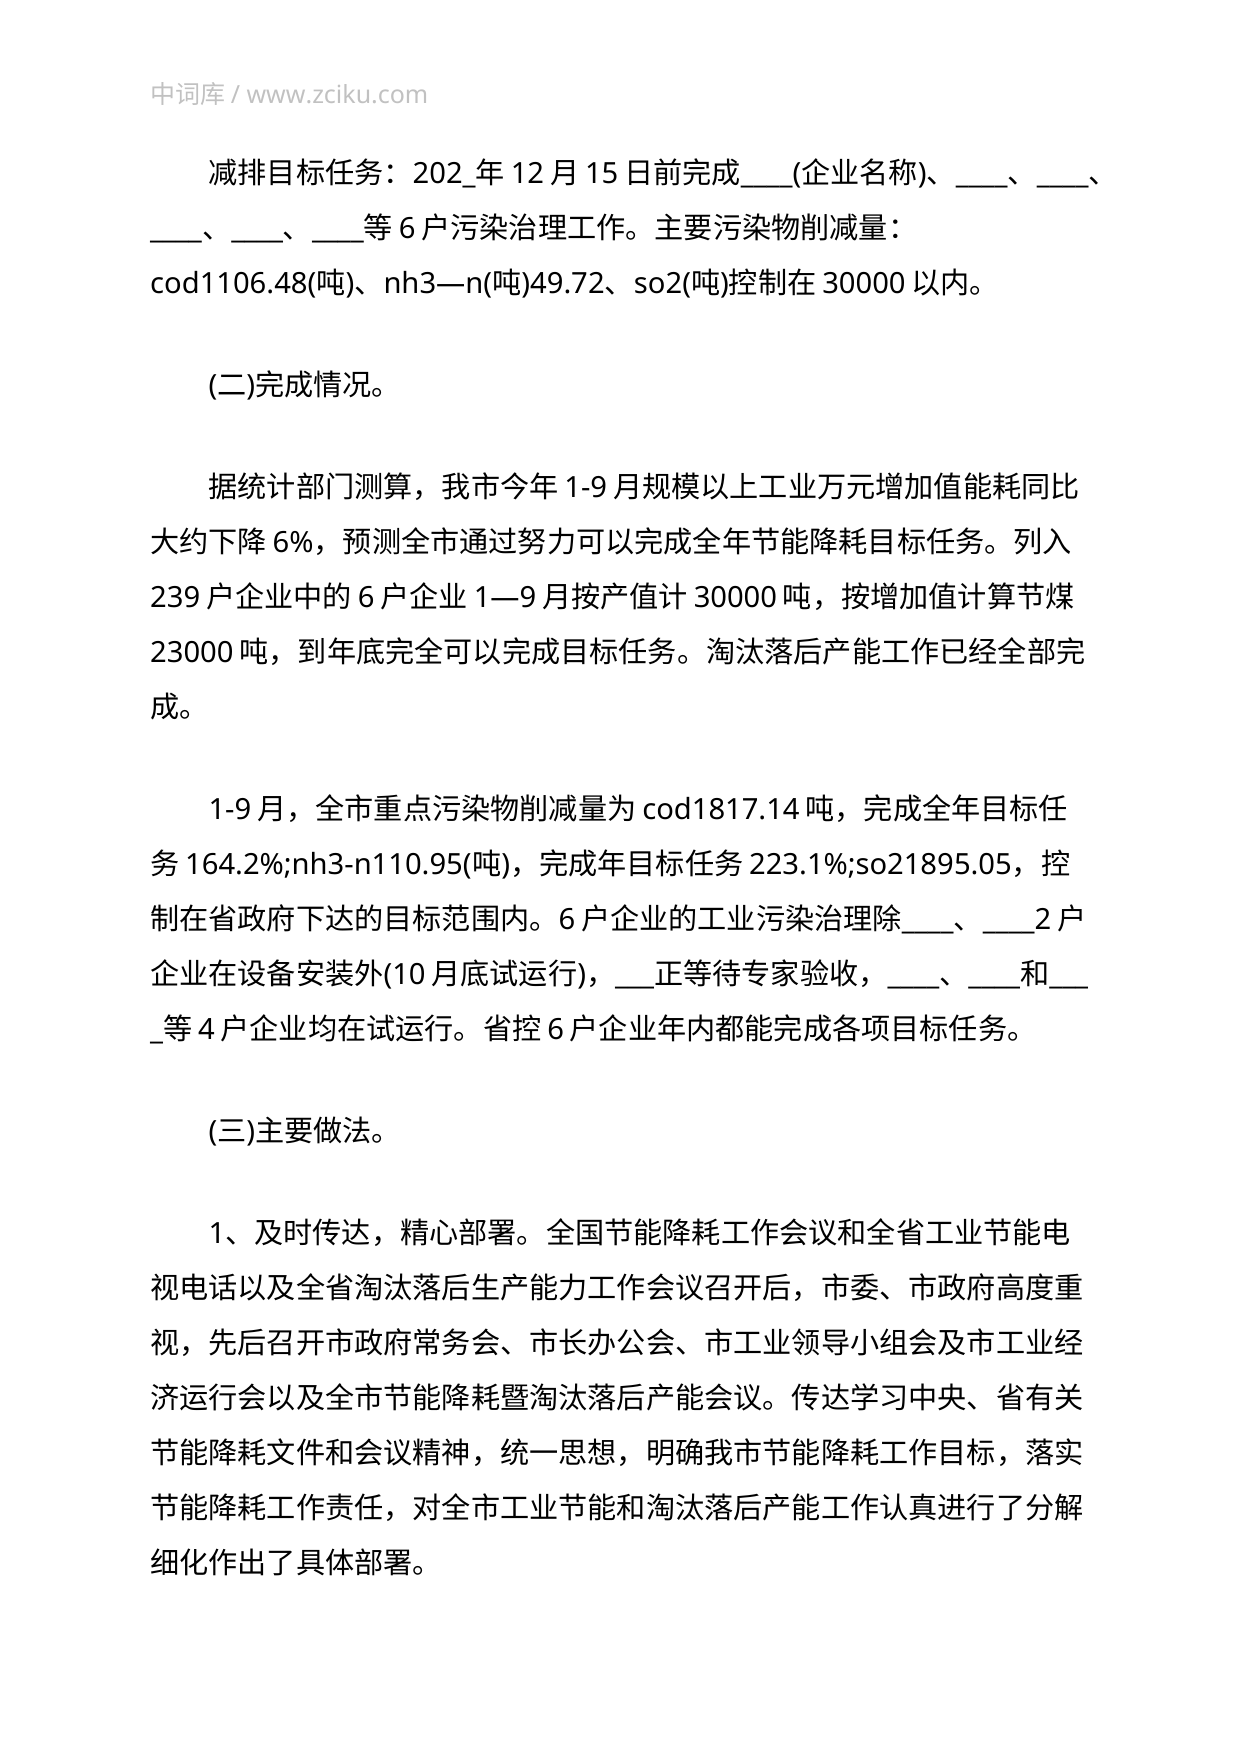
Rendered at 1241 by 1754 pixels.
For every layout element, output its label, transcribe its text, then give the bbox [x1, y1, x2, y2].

text 1、及时传达，精心部署。全国节能降耗工作会议和全省工业节能电视电话以及全省淘汰落后生产能力工作会议召开后，市委、市政府高度重视，先后召开市政府常务会、市长办公会、市工业领导小组会及市工业经济运行会以及全市节能降耗暨淘汰落后产能会议。传达学习中央、省有关节能降耗文件和会议精神，统一思想，明确我市节能降耗工作目标，落实节能降耗工作责任，对全市工业节能和淘汰落后产能工作认真进行了分解细化作出了具体部署。 [150, 1210, 1090, 1581]
text 据统计部门测算，我市今年1-9月规模以上工业万元增加值能耗同比大约下降6%，预测全市通过努力可以完成全年节能降耗目标任务。列入239户企业中的6户企业1—9月按产值计30000吨，按增加值计算节煤23000吨，到年底完全可以完成目标任务。淘汰落后产能工作已经全部完成。 [150, 464, 1090, 726]
text 减排目标任务：202_年12月15日前完成____(企业名称)、____、____、____、____、____等6户污染治理工作。主要污染物削减量：cod1106.48(吨)、nh3—n(吨)49.72、so2(吨)控制在30000以内。 [150, 150, 1090, 302]
text 1-9月，全市重点污染物削减量为cod1817.14吨，完成全年目标任务164.2%;nh3-n110.95(吨)，完成年目标任务223.1%;so21895.05，控制在省政府下达的目标范围内。6户企业的工业污染治理除____、____2户企业在设备安装外(10月底试运行)，___正等待专家验收，____、____和____等4户企业均在试运行。省控6户企业年内都能完成各项目标任务。 [150, 786, 1090, 1048]
text (三)主要做法。 [150, 1108, 1090, 1150]
text (二)完成情况。 [150, 362, 1090, 404]
